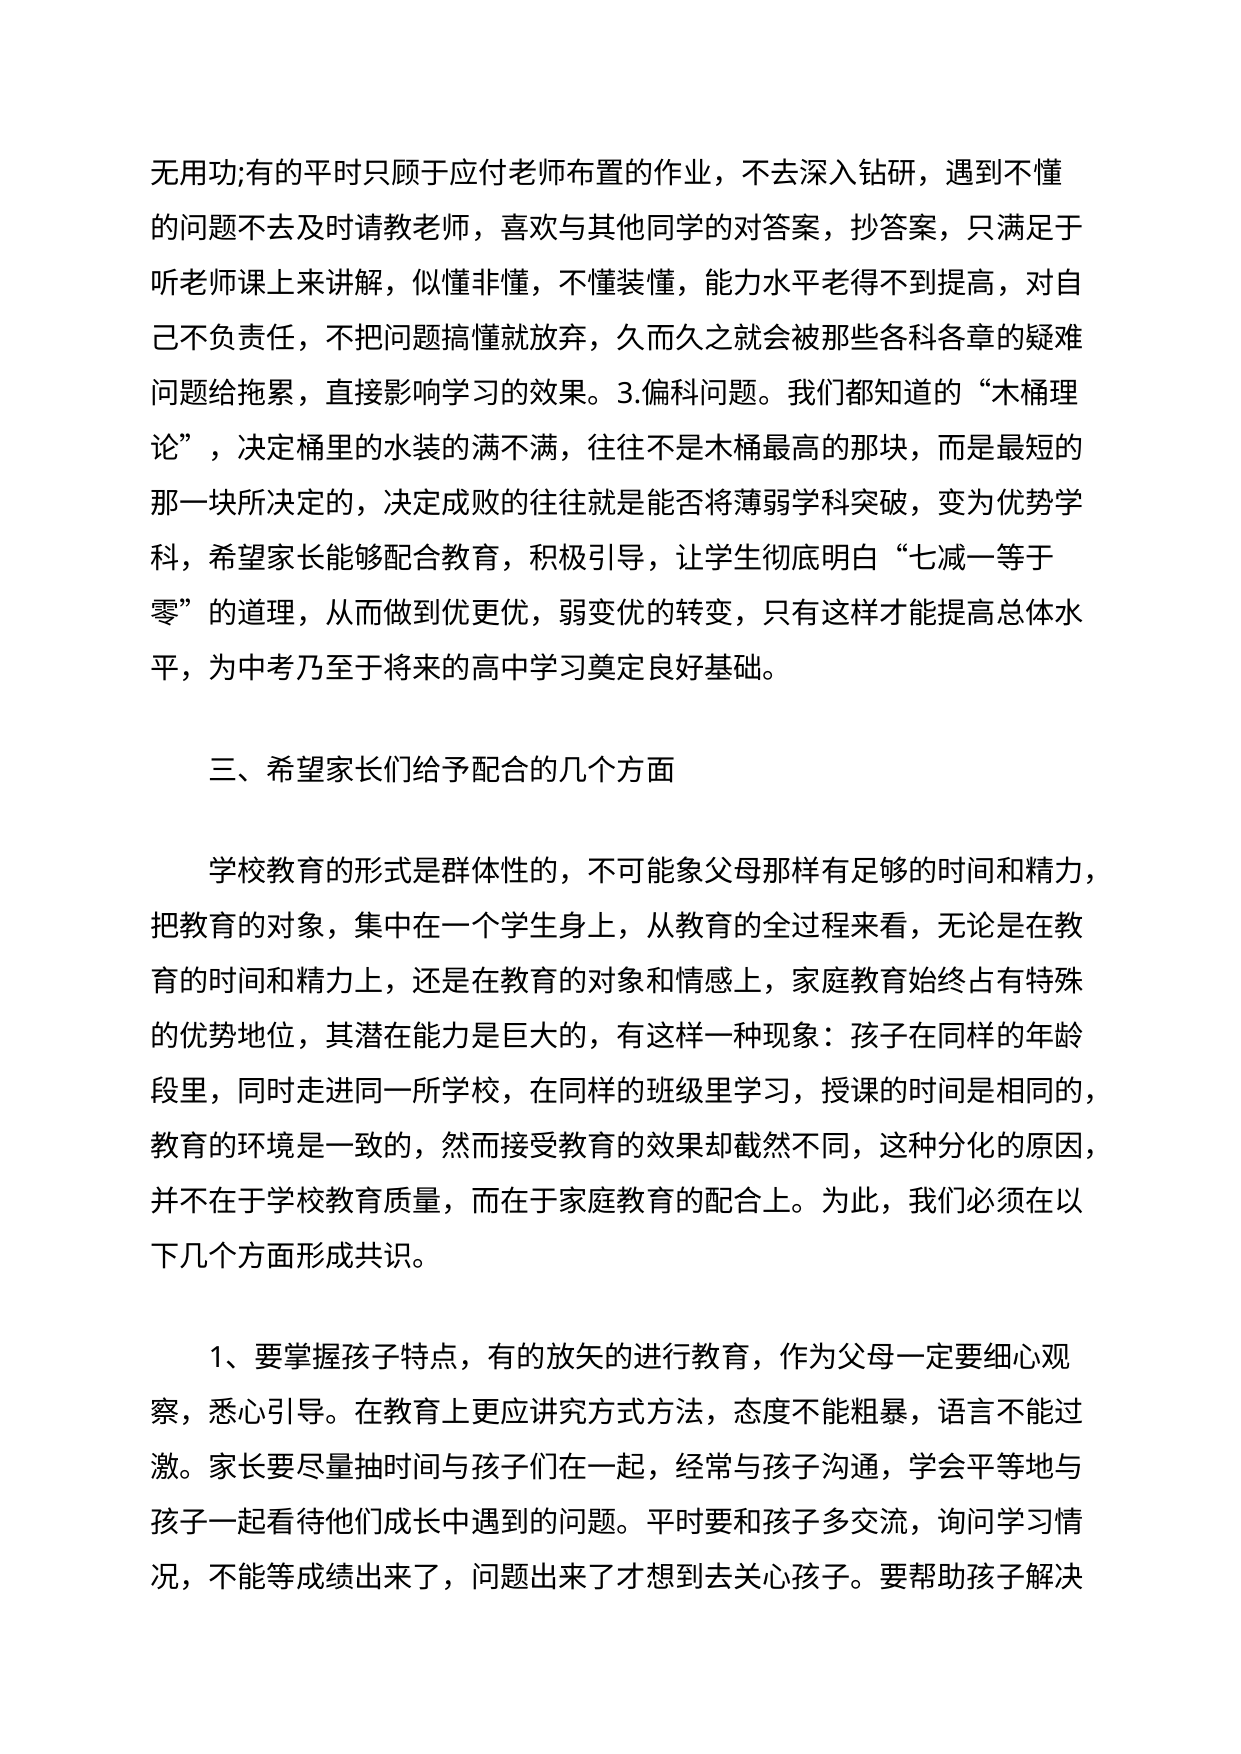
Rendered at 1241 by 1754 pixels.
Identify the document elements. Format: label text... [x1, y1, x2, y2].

text 三、希望家长们给予配合的几个方面 [150, 746, 1090, 788]
text 学校教育的形式是群体性的，不可能象父母那样有足够的时间和精力，把教育的对象，集中在一个学生身上，从教育的全过程来看，无论是在教育的时间和精力上，还是在教育的对象和情感上，家庭教育始终占有特殊的优势地位，其潜在能力是巨大的，有这样一种现象：孩子在同样的年龄段里，同时走进同一所学校，在同样的班级里学习，授课的时间是相同的，教育的环境是一致的，然而接受教育的效果却截然不同，这种分化的原因，并不在于学校教育质量，而在于家庭教育的配合上。为此，我们必须在以下几个方面形成共识。 [150, 848, 1090, 1274]
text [150, 150, 1090, 687]
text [150, 1334, 1090, 1596]
